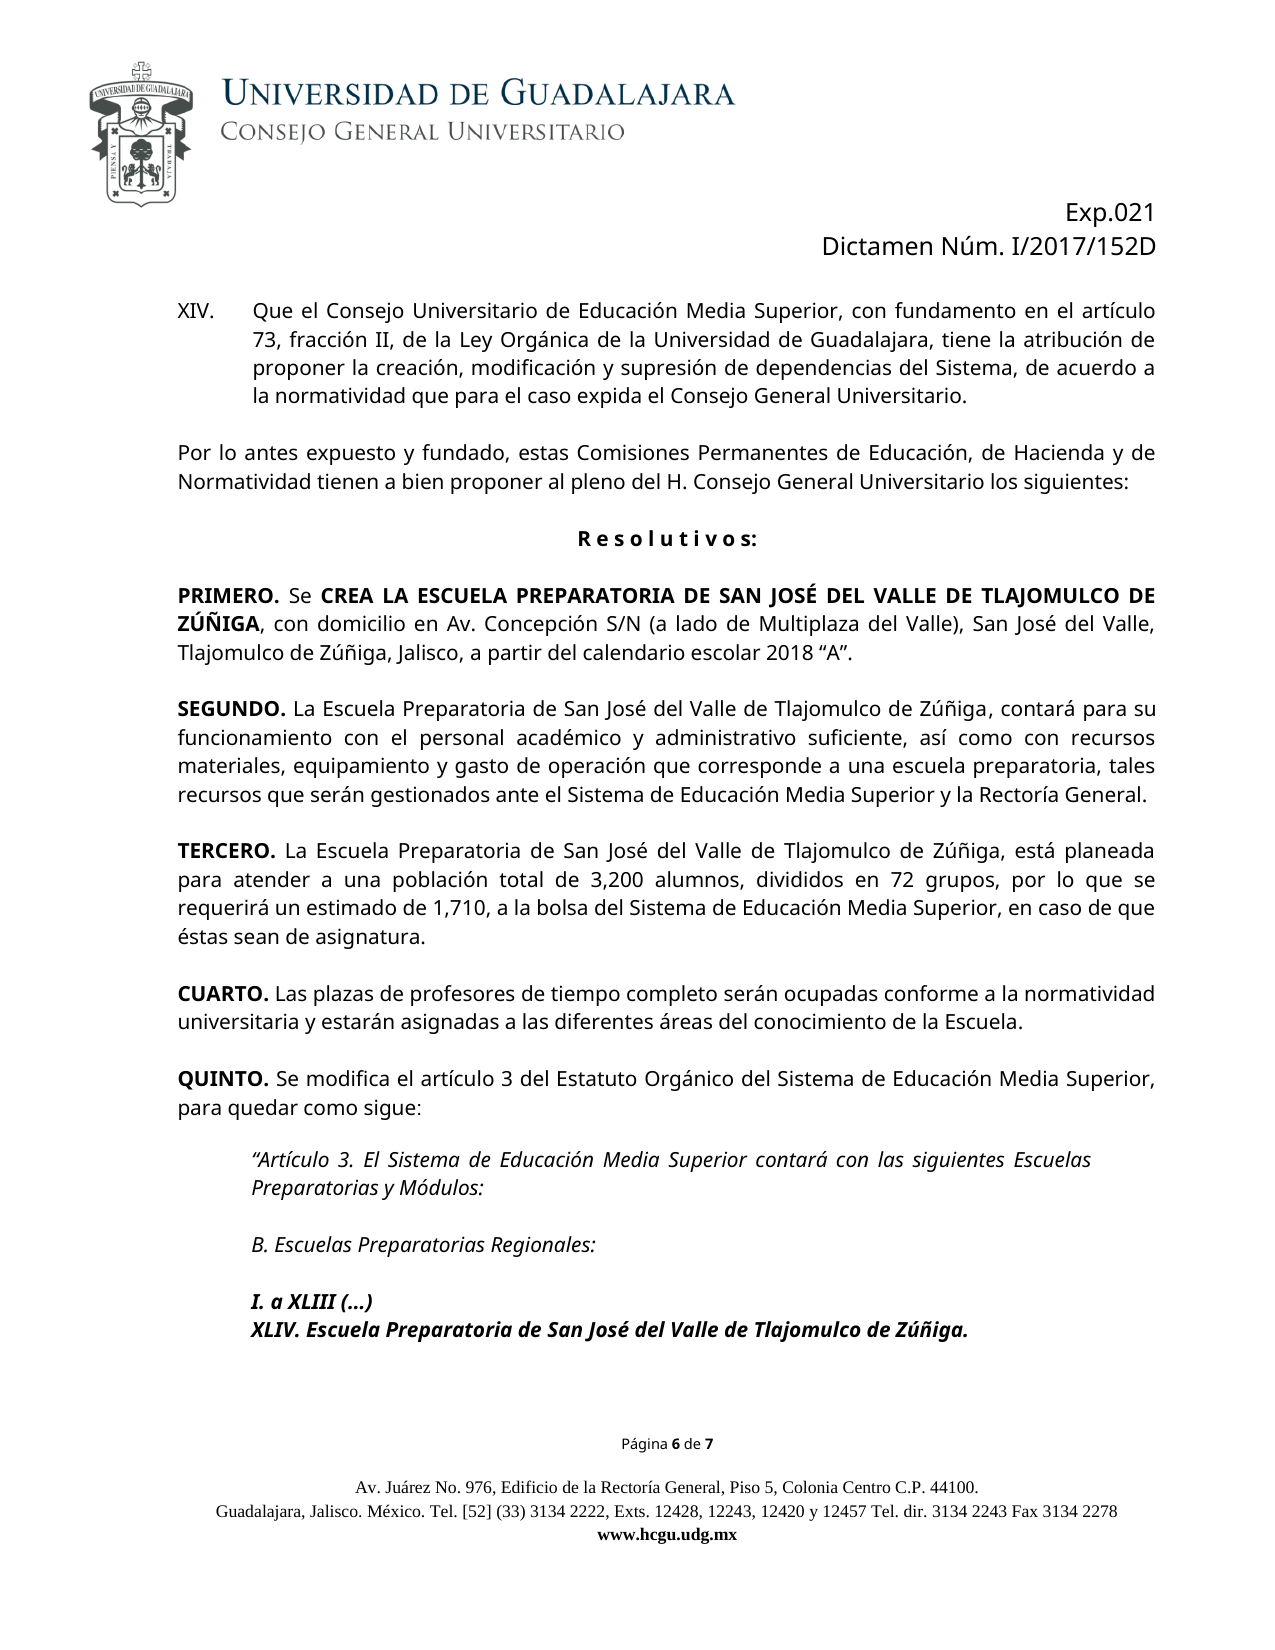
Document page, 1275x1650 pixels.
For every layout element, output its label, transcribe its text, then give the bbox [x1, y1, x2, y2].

text TERCERO. La Escuela Preparatoria de San José del Valle de Tlajomulco de Zúñiga, está planeada para atender a una población total de 3,200 alumnos, divididos en 72 grupos, por lo que se requerirá un estimado de 1,710, a la bolsa del Sistema de Educación Media Superior, en caso de que éstas sean de asignatura. [177, 837, 1157, 950]
text SEGUNDO. La Escuela Preparatoria de San José del Valle de Tlajomulco de Zúñiga, contará para su funcionamiento con el personal académico y administrativo suficiente, así como con recursos materiales, equipamiento y gasto de operación que corresponde a una escuela preparatoria, tales recursos que serán gestionados ante el Sistema de Educación Media Superior y la Rectoría General. [177, 694, 1157, 808]
list Que el Consejo Universitario de Educación Media Superior, con fundamento en el artículo 73, fracción II, de la Ley Orgánica de la Universidad de Guadalajara, tiene la atribución de proponer la creación, modificación y supresión de dependencias del Sistema, de acuerdo a la normatividad que para el caso expida el Consejo General Universitario. [177, 296, 1157, 410]
text XLIV. Escuela Preparatoria de San José del Valle de Tlajomulco de Zúñiga. [251, 1316, 1093, 1344]
text CUARTO. Las plazas de profesores de tiempo completo serán ocupadas conforme a la normatividad universitaria y estarán asignadas a las diferentes áreas del conocimiento de la Escuela. [177, 979, 1157, 1036]
text PRIMERO. Se CREA LA ESCUELA PREPARATORIA DE SAN JOSÉ DEL VALLE DE TLAJOMULCO DE ZÚÑIGA, con domicilio en Av. Concepción S/N (a lado de Multiplaza del Valle), San José del Valle, Tlajomulco de Zúñiga, Jalisco, a partir del calendario escolar 2018 “A”. [177, 581, 1157, 666]
text Por lo antes expuesto y fundado, estas Comisiones Permanentes de Educación, de Hacienda y de Normatividad tienen a bien proponer al pleno del H. Consejo General Universitario los siguientes: [177, 438, 1157, 495]
text QUINTO. Se modifica el artículo 3 del Estatuto Orgánico del Sistema de Educación Media Superior, para quedar como sigue: [177, 1064, 1157, 1121]
text R e s o l u t i v o s: [177, 524, 1157, 552]
picture [1, 1, 1274, 268]
text I. a XLIII (…) [251, 1287, 1093, 1316]
text B. Escuelas Preparatorias Regionales: [251, 1230, 1078, 1259]
text “Artículo 3. El Sistema de Educación Media Superior contará con las siguientes Escuelas Preparatorias y Módulos: [177, 1145, 1093, 1202]
